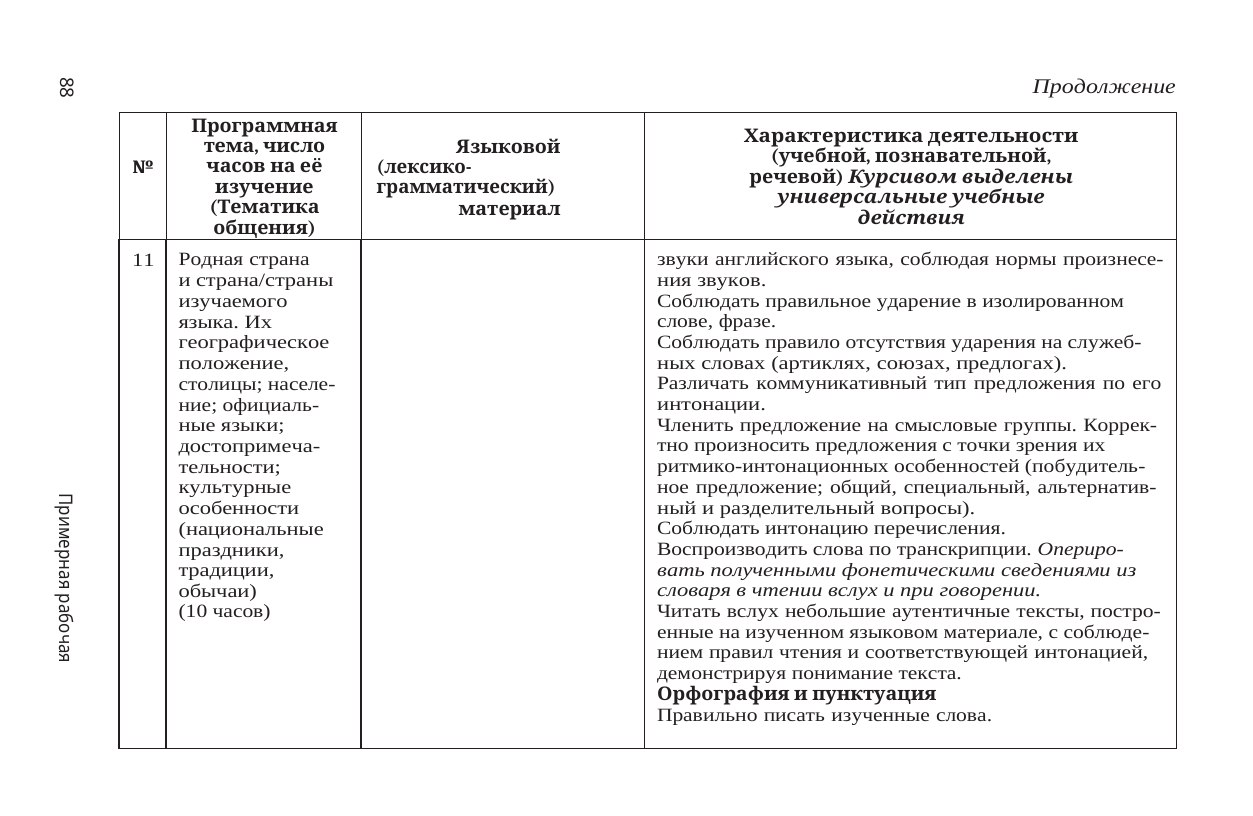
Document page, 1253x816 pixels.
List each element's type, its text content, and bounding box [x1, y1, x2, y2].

table_cell Родная страна и страна/страны изучаемого языка. Их географическое положение, столицы; населе- ние; официаль- ные языки; достопримеча- тельности; культурные особенности (национальные праздники, традиции, обычаи) (10 часов) [167, 240, 360, 748]
table_cell звуки английского языка, соблюдая нормы произнесе- ния звуков. Соблюдать правильное ударение в изолированном слове, фразе. Соблюдать правило отсутствия ударения на служеб- ных словах (артиклях, союзах, предлогах). Различать коммуникативный тип предложения по его интонации. Членить предложение на смысловые группы. Коррек- тно произносить предложения с точки зрения их ритмико-интонационных особенностей (побудитель- ное предложение; общий, специальный, альтернатив- ный и разделительный вопросы). Соблюдать интонацию перечисления. Воспроизводить слова по транскрипции. Опериро- вать полученными фонетическими сведениями из словаря в чтении вслух и при говорении. Читать вслух небольшие аутентичные тексты, постро- енные на изученном языковом материале, с соблюде- нием правил чтения и соответствующей интонацией, демонстрируя понимание текста. Орфография и пунктуация Правильно писать изученные слова. [645, 240, 1176, 748]
table_header Программная тема, число часов на её изучение (Тематика общения) [167, 113, 361, 239]
table_cell [362, 240, 644, 748]
table_header Языковой (лексико-грамматический) материал [362, 113, 644, 239]
table_header № [120, 113, 166, 239]
table_cell 11 [120, 240, 165, 748]
text Продолжение [106, 73, 1176, 98]
table_header Характеристика деятельности (учебной, познавательной, речевой) Курсивом выделены универсальные учебные действия [645, 113, 1176, 239]
